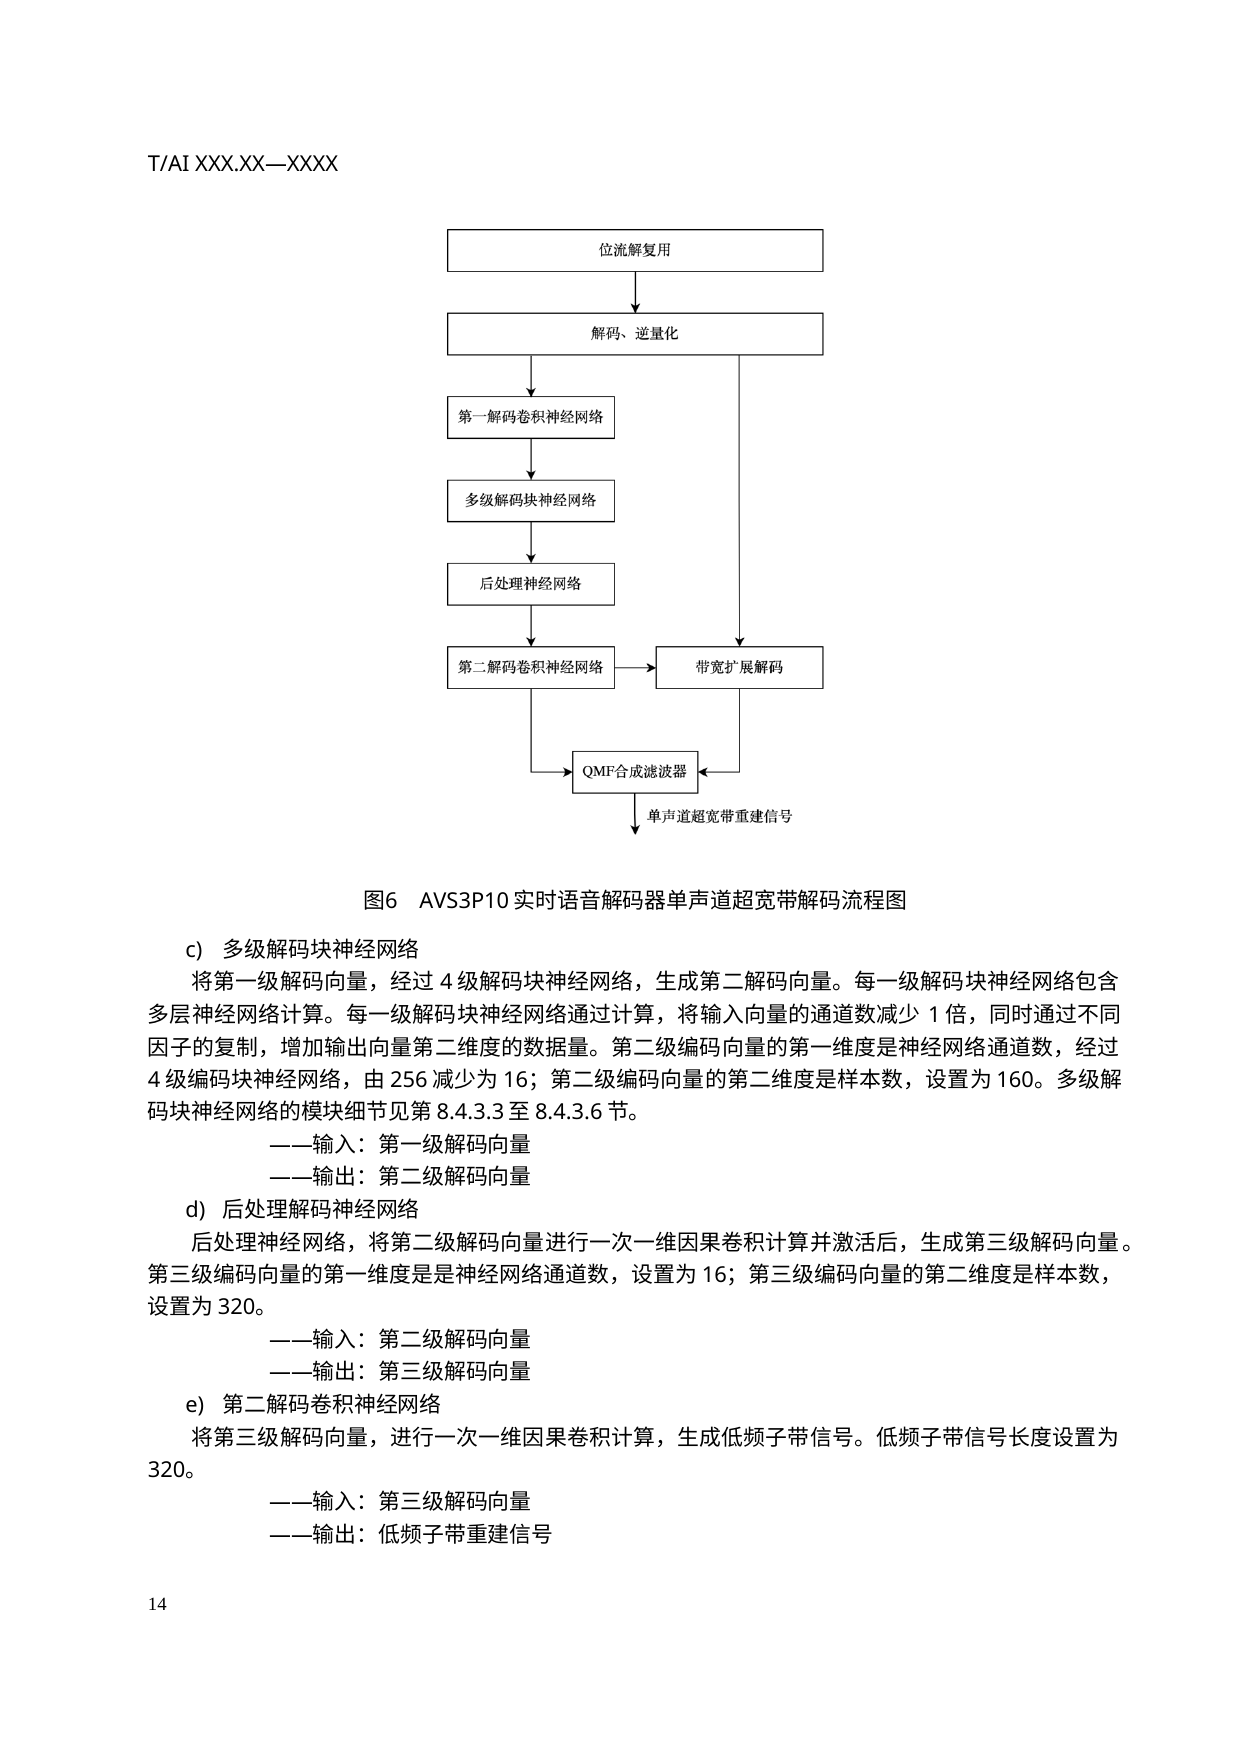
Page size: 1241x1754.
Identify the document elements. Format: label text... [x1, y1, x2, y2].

text ——输入：第二级解码向量 [225, 1322, 1122, 1354]
list 多级解码块神经网络 [185, 932, 1122, 964]
text ——输出：第三级解码向量 [225, 1354, 1122, 1387]
text 将第三级解码向量，进行一次一维因果卷积计算，生成低频子带信号。低频子带信号长度设置为320。 [148, 1419, 1122, 1484]
text 将第一级解码向量，经过4级解码块神经网络，生成第二解码向量。每一级解码块神经网络包含多层神经网络计算。每一级解码块神经网络通过计算，将输入向量的通道数减少1倍，同时通过不同因子的复制，增加输出向量第二维度的数据量。第二级编码向量的第一维度是神经网络通道数，经过4级编码块神经网络，由256减少为16；第二级编码向量的第二维度是样本数，设置为160。多级解码块神经网络的模块细节见第8.4.3.3至8.4.3.6节。 [148, 964, 1122, 1127]
text 后处理神经网络，将第二级解码向量进行一次一维因果卷积计算并激活后，生成第三级解码向量。第三级编码向量的第一维度是是神经网络通道数，设置为16；第三级编码向量的第二维度是样本数，设置为320。 [148, 1224, 1122, 1322]
text ——输出：第二级解码向量 [225, 1159, 1122, 1192]
list 后处理解码神经网络 [185, 1192, 1122, 1224]
text AVS3P10实时语音解码器单声道超宽带解码流程图 [148, 883, 1122, 915]
text ——输出：低频子带重建信号 [225, 1517, 1122, 1549]
list 第二解码卷积神经网络 [185, 1387, 1122, 1419]
text ——输入：第三级解码向量 [225, 1484, 1122, 1517]
picture [431, 214, 839, 859]
text ——输入：第一级解码向量 [225, 1127, 1122, 1159]
